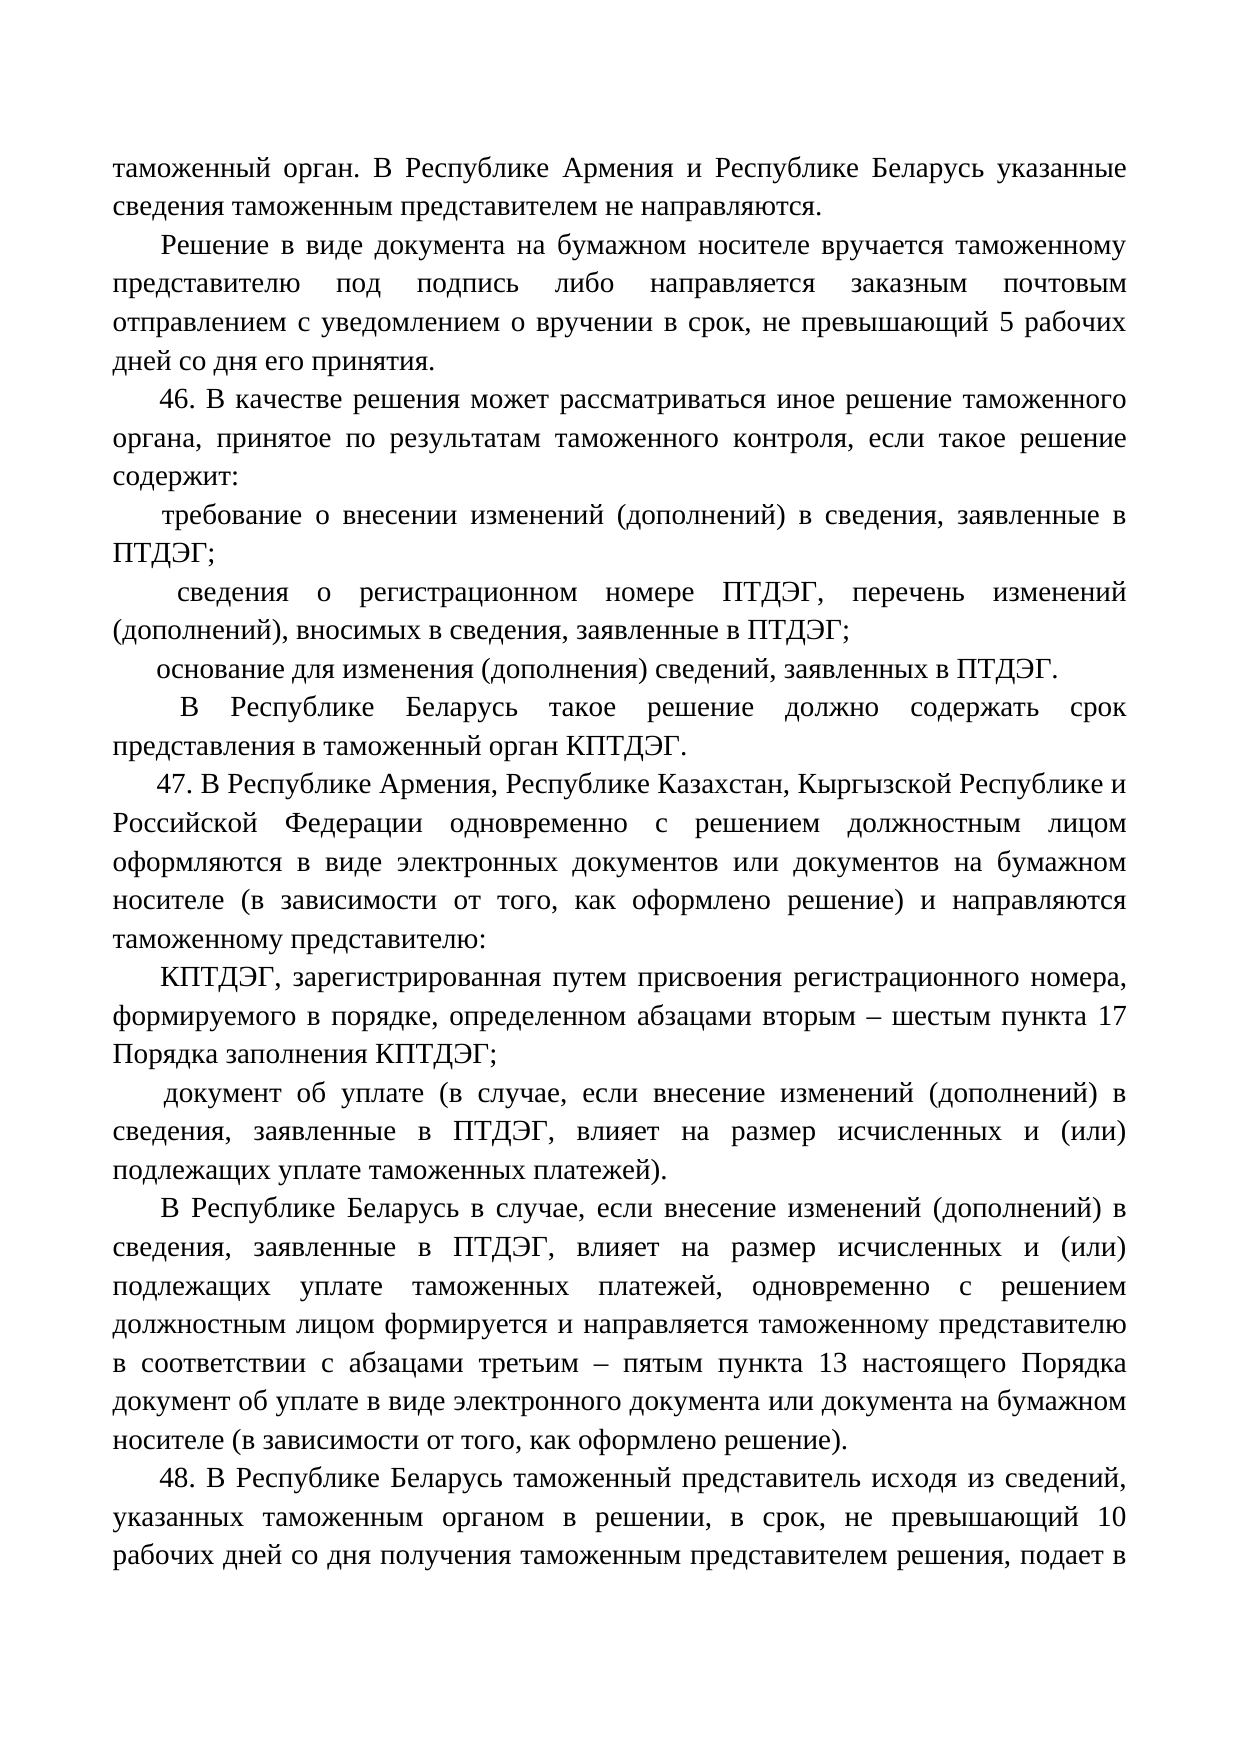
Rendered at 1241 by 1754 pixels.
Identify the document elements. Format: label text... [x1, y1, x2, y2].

text сведения о регистрационном номере ПТДЭГ, перечень изменений (дополнений), вносимых в сведения, заявленные в ПТДЭГ; [112, 574, 1128, 646]
text основание для изменения (дополнения) сведений, заявленных в ПТДЭГ. [112, 651, 1128, 684]
text требование о внесении изменений (дополнений) в сведения, заявленные в ПТДЭГ; [112, 497, 1128, 569]
text КПТДЭГ, зарегистрированная путем присвоения регистрационного номера, формируемого в порядке, определенном абзацами вторым – шестым пункта 17 Порядка заполнения КПТДЭГ; [112, 959, 1128, 1070]
text документ об уплате (в случае, если внесение изменений (дополнений) в сведения, заявленные в ПТДЭГ, влияет на размер исчисленных и (или) подлежащих уплате таможенных платежей). [112, 1075, 1128, 1186]
text Решение в виде документа на бумажном носителе вручается таможенному представителю под подпись либо направляется заказным почтовым отправлением с уведомлением о вручении в срок, не превышающий 5 рабочих дней со дня его принятия. [112, 227, 1128, 376]
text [112, 150, 1128, 222]
text 46. В качестве решения может рассматриваться иное решение таможенного органа, принятое по результатам таможенного контроля, если такое решение содержит: [112, 381, 1128, 492]
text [112, 1460, 1128, 1571]
text В Республике Беларусь такое решение должно содержать срок представления в таможенный орган КПТДЭГ. [112, 689, 1128, 762]
text В Республике Беларусь в случае, если внесение изменений (дополнений) в сведения, заявленные в ПТДЭГ, влияет на размер исчисленных и (или) подлежащих уплате таможенных платежей, одновременно с решением должностным лицом формируется и направляется таможенному представителю в соответствии с абзацами третьим – пятым пункта 13 настоящего Порядка документ об уплате в виде электронного документа или документа на бумажном носителе (в зависимости от того, как оформлено решение). [112, 1191, 1128, 1455]
text 47. В Республике Армения, Республике Казахстан, Кыргызской Республике и Российской Федерации одновременно с решением должностным лицом оформляются в виде электронных документов или документов на бумажном носителе (в зависимости от того, как оформлено решение) и направляются таможенному представителю: [112, 767, 1128, 954]
